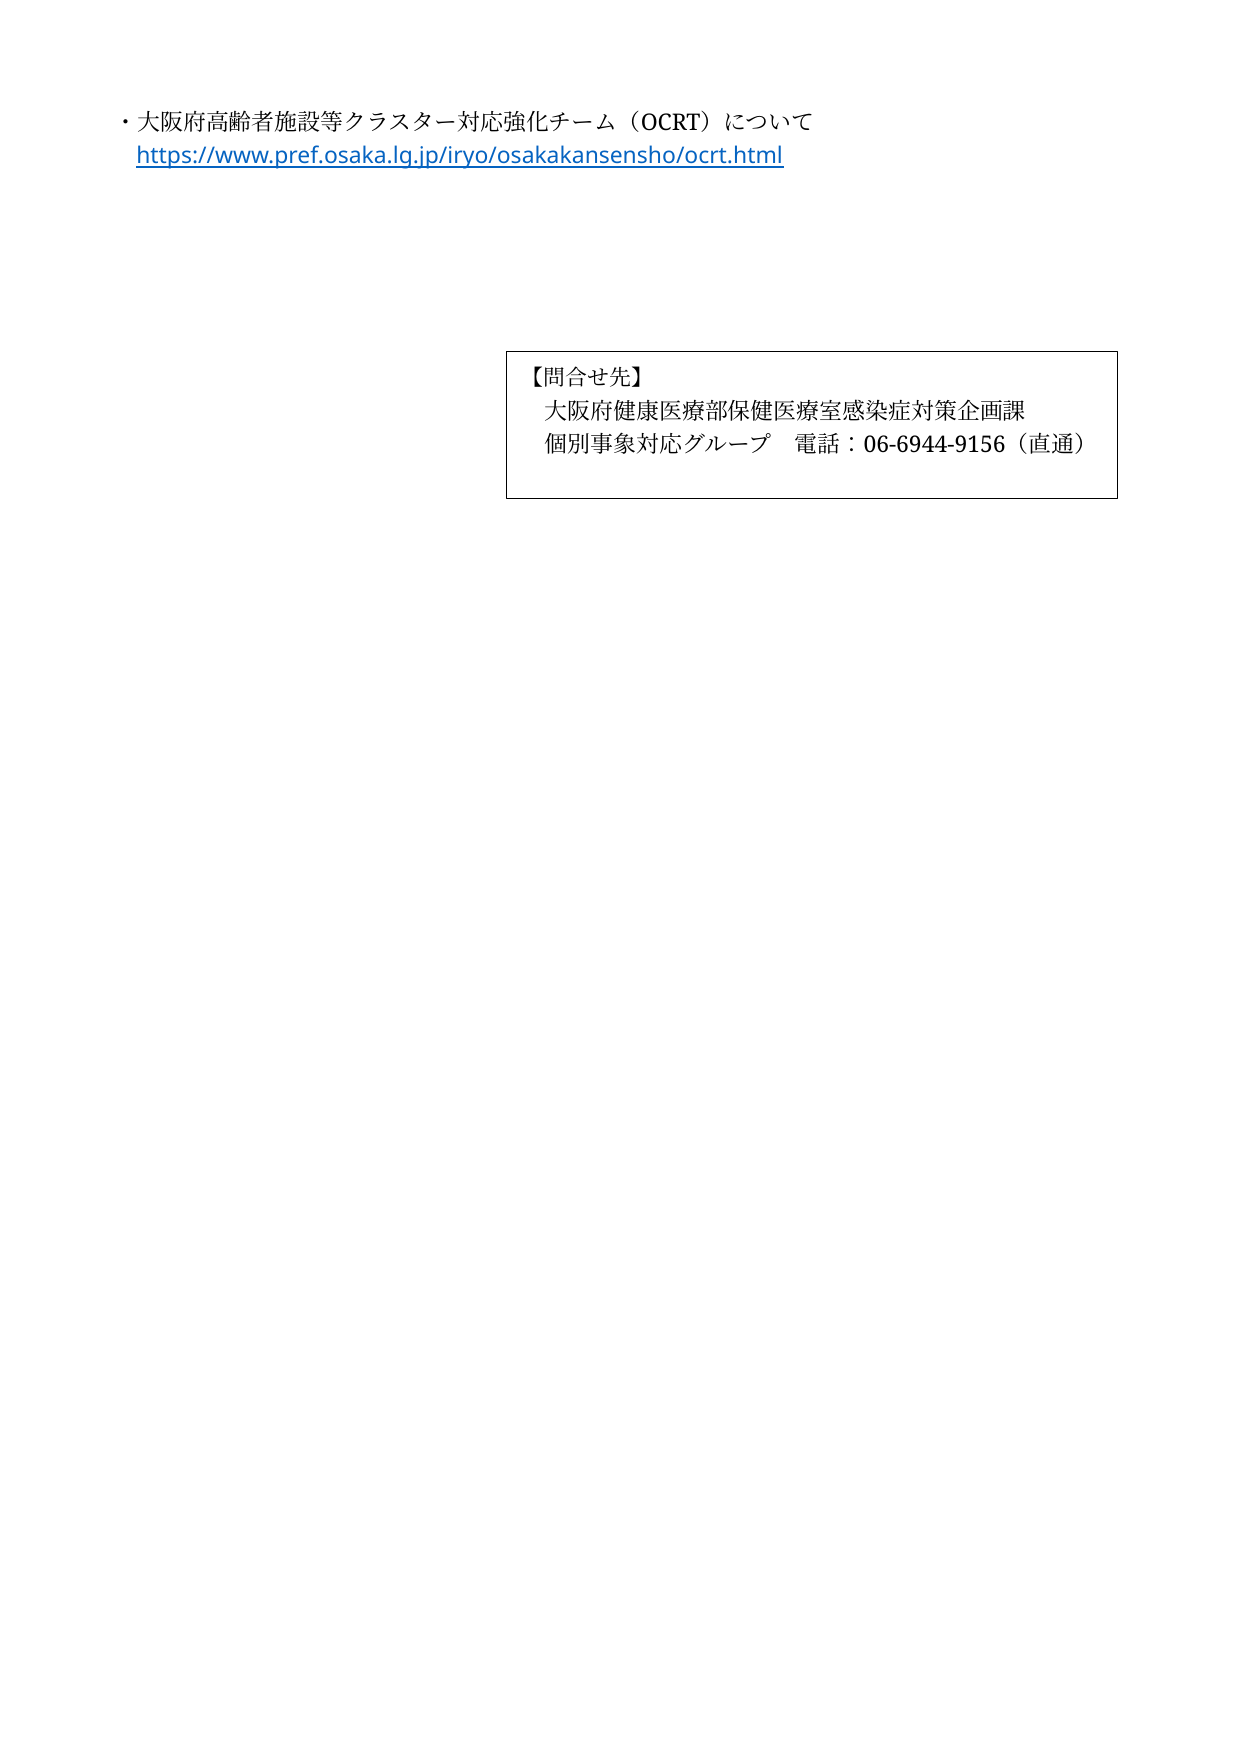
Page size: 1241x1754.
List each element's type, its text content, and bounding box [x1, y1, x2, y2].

text https://www.pref.osaka.lg.jp/iryo/osakakansensho/ocrt.html [136, 137, 1122, 171]
text ・大阪府高齢者施設等クラスター対応強化チーム（OCRT）について [114, 104, 1122, 137]
